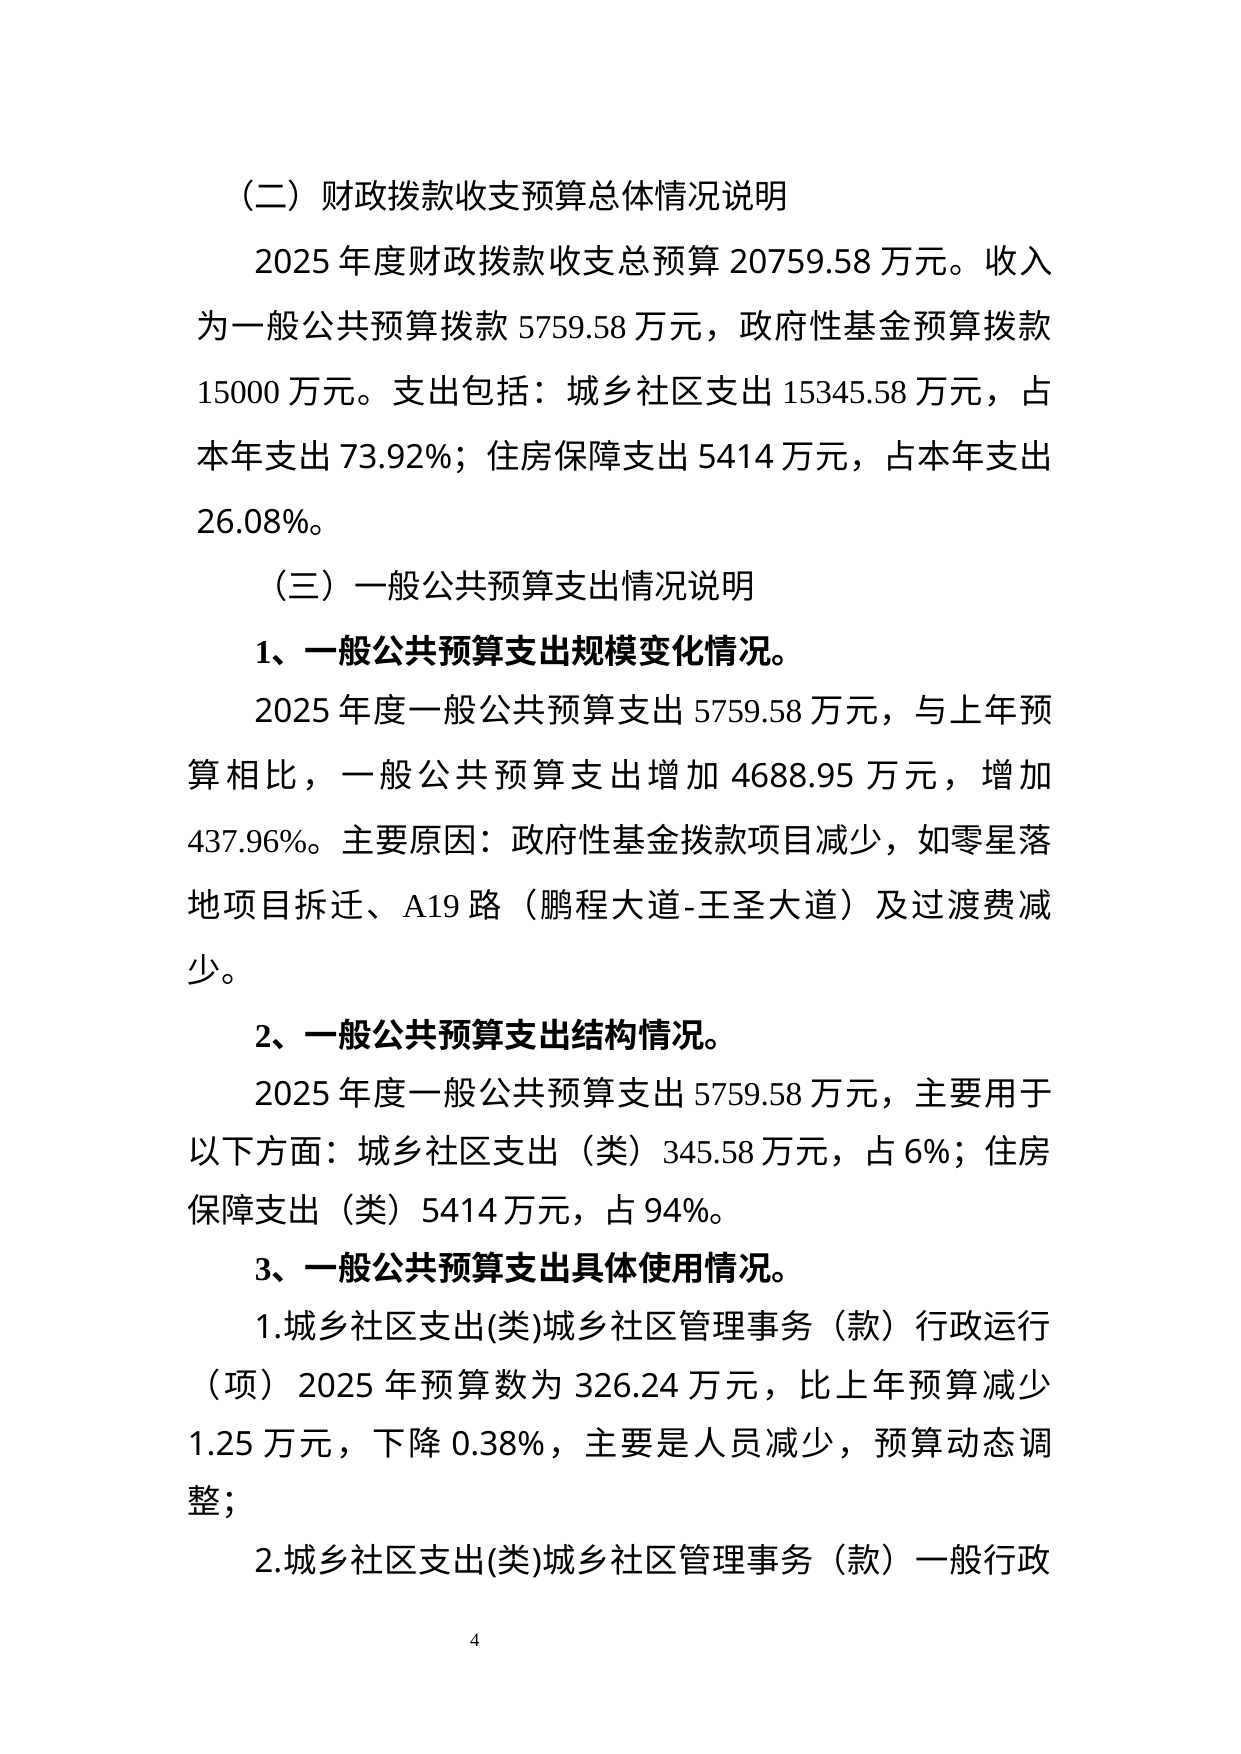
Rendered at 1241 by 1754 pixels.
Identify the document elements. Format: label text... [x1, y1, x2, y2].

list 2025年度一般公共预算支出5759.58万元，与上年预算相比，一般公共预算支出增加4688.95万元，增加437.96%。主要原因：政府性基金拨款项目减少，如零星落地项目拆迁、A19路（鹏程大道-王圣大道）及过渡费减少。 [187, 675, 1053, 1000]
list 2025年度一般公共预算支出5759.58万元，主要用于以下方面：城乡社区支出（类）345.58万元，占6%；住房保障支出（类）5414万元，占94%。 [187, 1059, 1053, 1234]
list 2025年度财政拨款收支总预算20759.58万元。收入为一般公共预算拨款5759.58万元，政府性基金预算拨款15000万元。支出包括：城乡社区支出15345.58万元，占本年支出73.92%；住房保障支出5414万元，占本年支出26.08%。 [196, 227, 1053, 552]
text 1.城乡社区支出(类)城乡社区管理事务（款）行政运行（项）2025年预算数为326.24万元，比上年预算减少1.25万元，下降0.38%，主要是人员减少，预算动态调整； [187, 1292, 1053, 1525]
text 2、一般公共预算支出结构情况。 [187, 1000, 1053, 1059]
text （三）一般公共预算支出情况说明 [187, 552, 1053, 617]
text 1、一般公共预算支出规模变化情况。 [187, 617, 1053, 675]
text 3、一般公共预算支出具体使用情况。 [187, 1234, 1053, 1292]
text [187, 1525, 1053, 1584]
text （二）财政拨款收支预算总体情况说明 [187, 162, 1053, 227]
